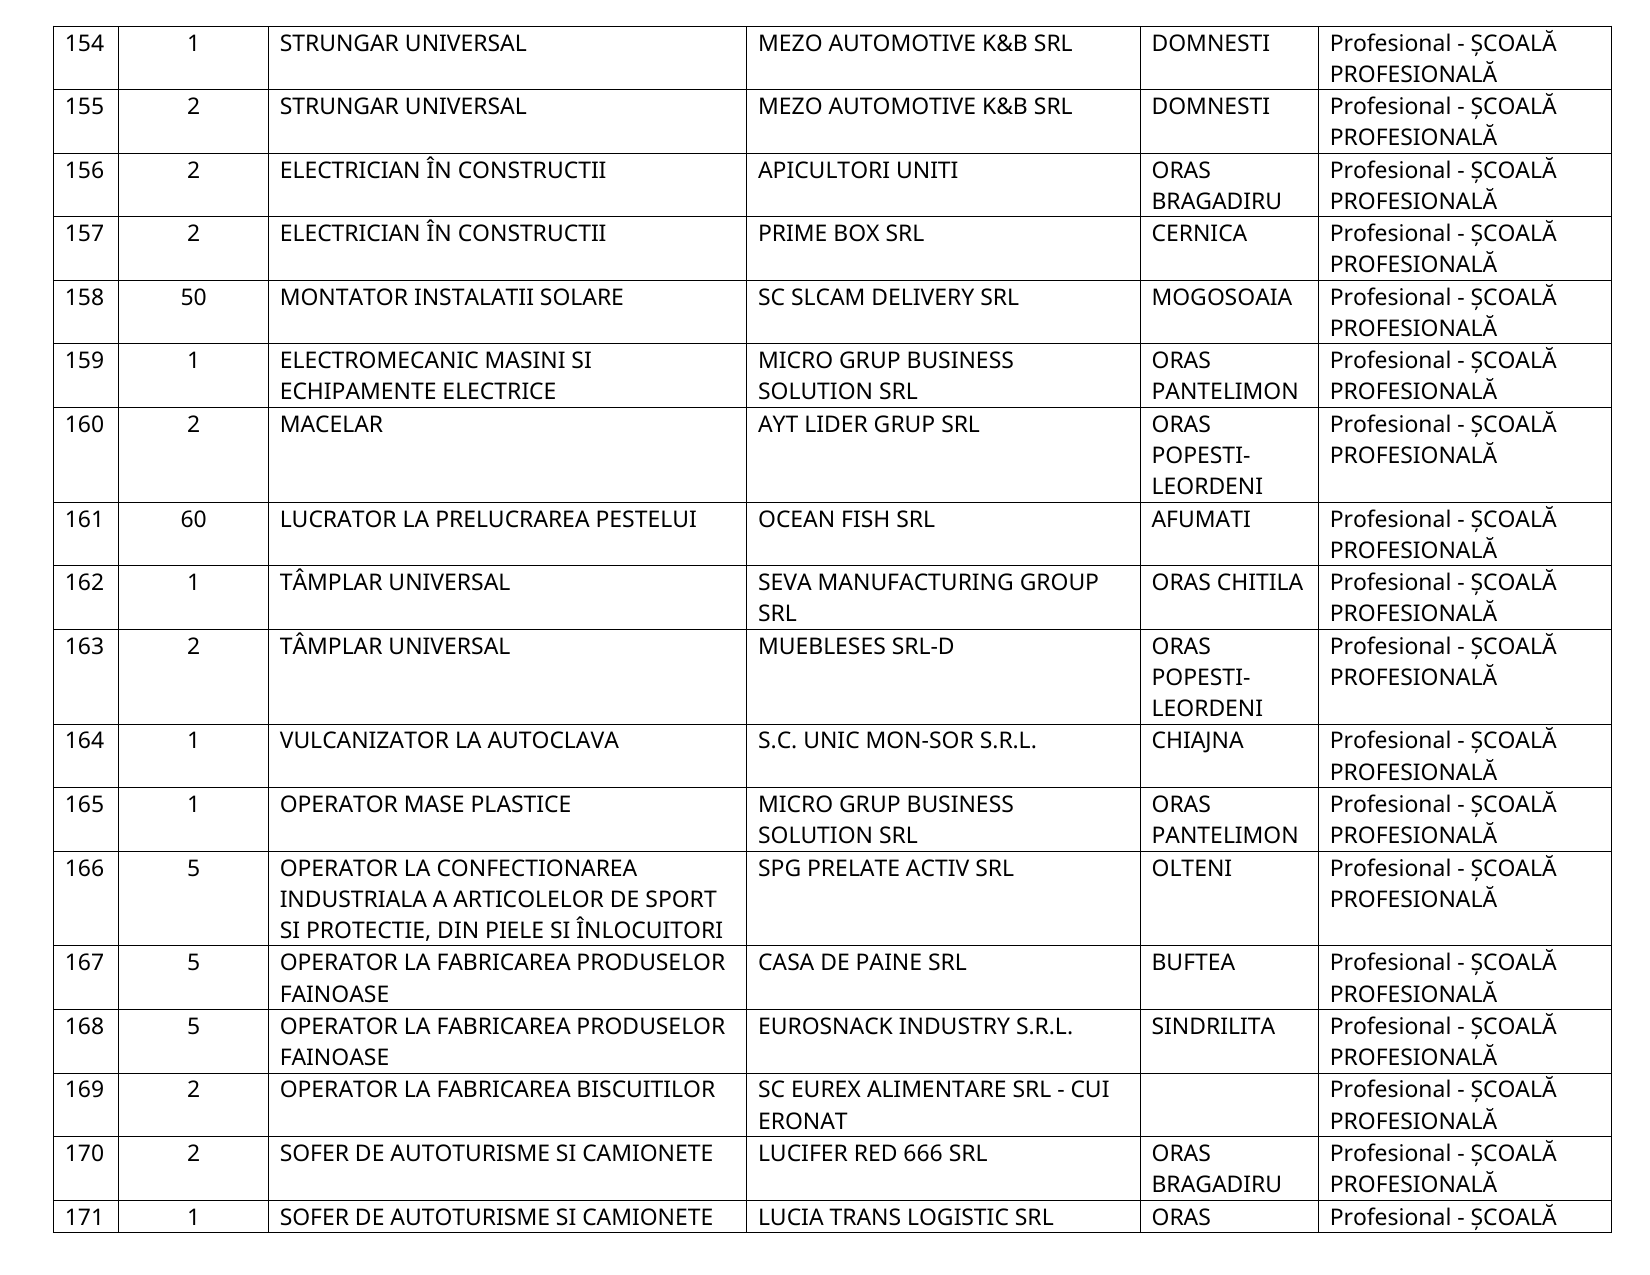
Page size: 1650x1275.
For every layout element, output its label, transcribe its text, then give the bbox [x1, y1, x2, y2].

table_cell 158 [54, 281, 118, 343]
table_cell ORAS BRAGADIRU [1141, 1137, 1318, 1199]
table_cell ELECTROMECANIC MASINI SI ECHIPAMENTE ELECTRICE [269, 344, 746, 407]
table_cell 1 [119, 1201, 268, 1232]
table_cell 5 [119, 852, 268, 945]
table_cell ORAS BRAGADIRU [1141, 154, 1318, 216]
table_cell APICULTORI UNITI [747, 154, 1140, 216]
table_cell OCEAN FISH SRL [747, 503, 1140, 565]
table_cell 168 [54, 1010, 118, 1072]
table_cell 162 [54, 566, 118, 629]
table_cell 5 [119, 1010, 268, 1072]
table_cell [269, 1201, 746, 1232]
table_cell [1319, 90, 1611, 153]
table_cell OPERATOR LA CONFECTIONAREA INDUSTRIALA A ARTICOLELOR DE SPORT SI PROTECTIE, DIN PIELE SI ÎNLOCUITORI [269, 852, 746, 945]
table_cell CASA DE PAINE SRL [747, 946, 1140, 1009]
table_cell TÂMPLAR UNIVERSAL [269, 566, 746, 629]
table_cell SPG PRELATE ACTIV SRL [747, 852, 1140, 945]
table_cell ORAS POPESTI-LEORDENI [1141, 408, 1318, 502]
table_cell 167 [54, 946, 118, 1009]
table_cell 60 [119, 503, 268, 565]
table_cell 166 [54, 852, 118, 945]
table_cell Profesional - ȘCOALĂ PROFESIONALĂ [1319, 788, 1611, 851]
table_cell 2 [119, 154, 268, 216]
table_cell 159 [54, 344, 118, 407]
table_cell TÂMPLAR UNIVERSAL [269, 630, 746, 723]
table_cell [269, 1137, 746, 1199]
table_cell ORAS PANTELIMON [1141, 788, 1318, 851]
table_cell ORAS POPESTI-LEORDENI [1141, 630, 1318, 723]
table_cell MONTATOR INSTALATII SOLARE [269, 281, 746, 343]
table_cell 1 [119, 788, 268, 851]
table_cell ELECTRICIAN ÎN CONSTRUCTII [269, 217, 746, 280]
table_cell Profesional - ȘCOALĂ PROFESIONALĂ [1319, 725, 1611, 787]
table_cell Profesional - ȘCOALĂ PROFESIONALĂ [1319, 503, 1611, 565]
table_cell MUEBLESES SRL-D [747, 630, 1140, 723]
table_cell Profesional - ȘCOALĂ PROFESIONALĂ [1319, 344, 1611, 407]
table_cell LUCRATOR LA PRELUCRAREA PESTELUI [269, 503, 746, 565]
table_cell CHIAJNA [1141, 725, 1318, 787]
table_cell STRUNGAR UNIVERSAL [269, 90, 746, 153]
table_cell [747, 27, 1140, 89]
table_cell DOMNESTI [1141, 90, 1318, 153]
table_cell [1141, 1074, 1318, 1136]
table_cell Profesional - ȘCOALĂ PROFESIONALĂ [1319, 852, 1611, 945]
table_cell AYT LIDER GRUP SRL [747, 408, 1140, 502]
table_cell MICRO GRUP BUSINESS SOLUTION SRL [747, 788, 1140, 851]
table_cell 155 [54, 90, 118, 153]
table_cell 164 [54, 725, 118, 787]
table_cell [1319, 1137, 1611, 1199]
table_cell Profesional - ȘCOALĂ PROFESIONALĂ [1319, 630, 1611, 723]
table_cell SEVA MANUFACTURING GROUP SRL [747, 566, 1140, 629]
table_cell 1 [119, 27, 268, 89]
table_cell Profesional - ȘCOALĂ PROFESIONALĂ [1319, 1010, 1611, 1072]
table_cell VULCANIZATOR LA AUTOCLAVA [269, 725, 746, 787]
table_cell SC EUREX ALIMENTARE SRL - CUI ERONAT [747, 1074, 1140, 1136]
table_cell Profesional - ȘCOALĂ PROFESIONALĂ [1319, 217, 1611, 280]
table_cell Profesional - ȘCOALĂ PROFESIONALĂ [1319, 566, 1611, 629]
table_cell 160 [54, 408, 118, 502]
table_cell PRIME BOX SRL [747, 217, 1140, 280]
table_cell Profesional - ȘCOALĂ PROFESIONALĂ [1319, 946, 1611, 1009]
table_cell 2 [119, 90, 268, 153]
table_cell SINDRILITA [1141, 1010, 1318, 1072]
table_cell 2 [119, 1137, 268, 1199]
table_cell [1319, 1201, 1611, 1232]
table_cell MOGOSOAIA [1141, 281, 1318, 343]
table_cell OPERATOR LA FABRICAREA PRODUSELOR FAINOASE [269, 1010, 746, 1072]
table_cell Profesional - ȘCOALĂ PROFESIONALĂ [1319, 1074, 1611, 1136]
table_cell OLTENI [1141, 852, 1318, 945]
table_cell LUCIFER RED 666 SRL [747, 1137, 1140, 1199]
table_cell 1 [119, 566, 268, 629]
table_cell 1 [119, 725, 268, 787]
table_cell ELECTRICIAN ÎN CONSTRUCTII [269, 154, 746, 216]
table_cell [747, 1201, 1140, 1232]
table_cell 2 [119, 408, 268, 502]
table_cell ORAS CHITILA [1141, 566, 1318, 629]
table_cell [747, 90, 1140, 153]
table_cell 171 [54, 1201, 118, 1232]
table_cell S.C. UNIC MON-SOR S.R.L. [747, 725, 1140, 787]
table_cell 161 [54, 503, 118, 565]
table_cell 50 [119, 281, 268, 343]
table_cell 5 [119, 946, 268, 1009]
table_cell ORAS PANTELIMON [1141, 344, 1318, 407]
table_cell 163 [54, 630, 118, 723]
table_cell BUFTEA [1141, 946, 1318, 1009]
table_cell OPERATOR MASE PLASTICE [269, 788, 746, 851]
table_cell Profesional - ȘCOALĂ PROFESIONALĂ [1319, 281, 1611, 343]
table_cell 2 [119, 630, 268, 723]
table_cell CERNICA [1141, 217, 1318, 280]
table_cell Profesional - ȘCOALĂ PROFESIONALĂ [1319, 154, 1611, 216]
table_cell 156 [54, 154, 118, 216]
table_cell STRUNGAR UNIVERSAL [269, 27, 746, 89]
table_cell OPERATOR LA FABRICAREA PRODUSELOR FAINOASE [269, 946, 746, 1009]
table_cell 1 [119, 344, 268, 407]
table_cell DOMNESTI [1141, 27, 1318, 89]
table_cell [1319, 27, 1611, 89]
table_cell EUROSNACK INDUSTRY S.R.L. [747, 1010, 1140, 1072]
table_cell 157 [54, 217, 118, 280]
table_cell SC SLCAM DELIVERY SRL [747, 281, 1140, 343]
table_cell 2 [119, 1074, 268, 1136]
table_cell 165 [54, 788, 118, 851]
table_cell 154 [54, 27, 118, 89]
table_cell Profesional - ȘCOALĂ PROFESIONALĂ [1319, 408, 1611, 502]
table_cell 170 [54, 1137, 118, 1199]
table_cell AFUMATI [1141, 503, 1318, 565]
table_cell MACELAR [269, 408, 746, 502]
table_cell 169 [54, 1074, 118, 1136]
table_cell ORAS VOLUNTARI [1141, 1201, 1318, 1232]
table_cell OPERATOR LA FABRICAREA BISCUITILOR [269, 1074, 746, 1136]
table_cell MICRO GRUP BUSINESS SOLUTION SRL [747, 344, 1140, 407]
table_cell 2 [119, 217, 268, 280]
